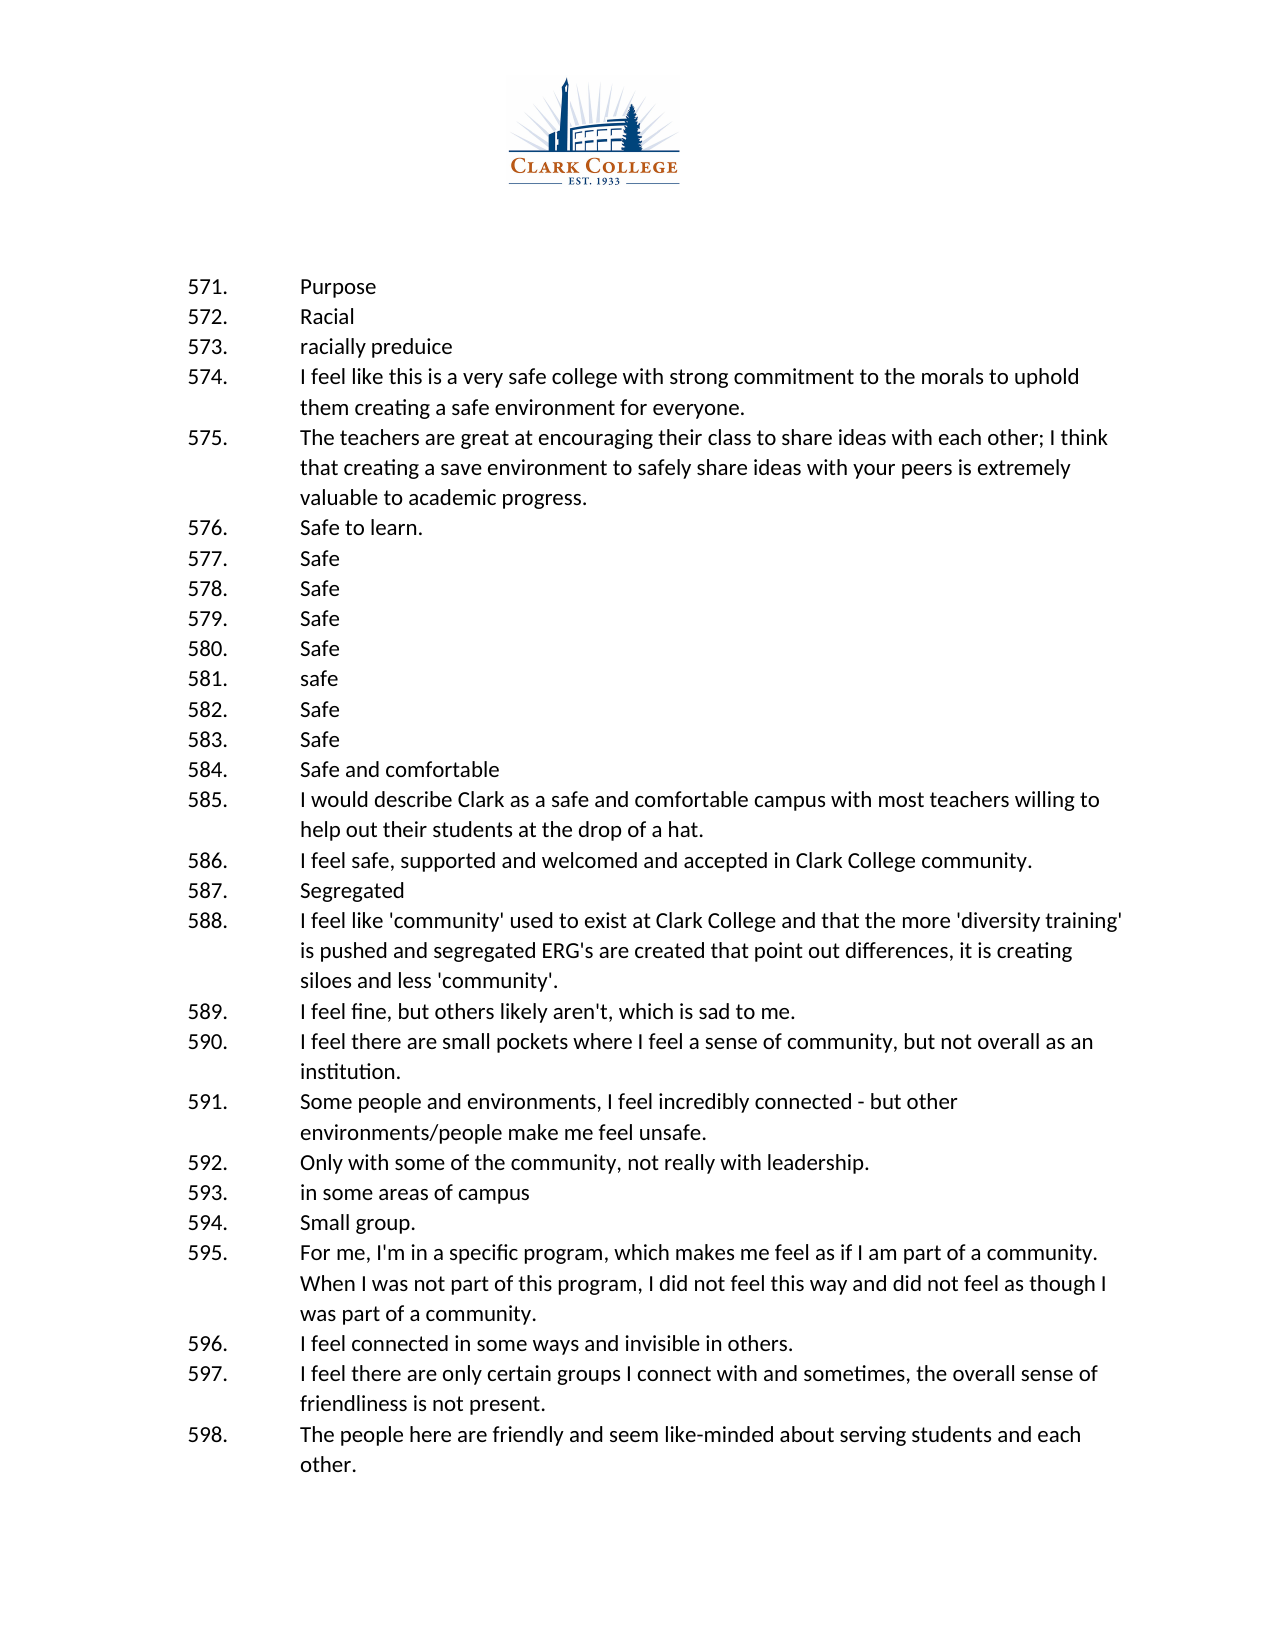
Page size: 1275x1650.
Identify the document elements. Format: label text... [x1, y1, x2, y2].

list Racial [187, 302, 1125, 330]
list Safe to learn. [187, 513, 1125, 541]
list Safe and comfortable [187, 755, 1125, 783]
list Safe [187, 574, 1125, 602]
list I feel like 'community' used to exist at Clark College and that the more 'diversity training' is pushed and segregated ERG's are created that point out differences, it is creating siloes and less 'community'. [187, 906, 1125, 994]
list For me, I'm in a specific program, which makes me feel as if I am part of a community. When I was not part of this program, I did not feel this way and did not feel as though I was part of a community. [187, 1238, 1125, 1327]
list safe [187, 664, 1125, 692]
list Some people and environments, I feel incredibly connected - but other environments/people make me feel unsafe. [187, 1087, 1125, 1146]
list I feel connected in some ways and invisible in others. [187, 1329, 1125, 1357]
list racially preduice [187, 332, 1125, 360]
list Safe [187, 634, 1125, 662]
list in some areas of campus [187, 1178, 1125, 1206]
list I feel there are only certain groups I connect with and sometimes, the overall sense of friendliness is not present. [187, 1359, 1125, 1417]
list The teachers are great at encouraging their class to share ideas with each other; I think that creating a save environment to safely share ideas with your peers is extremely valuable to academic progress. [187, 423, 1125, 511]
list Safe [187, 725, 1125, 753]
list Safe [187, 544, 1125, 572]
list Purpose [187, 272, 1125, 300]
list Safe [187, 695, 1125, 723]
list The people here are friendly and seem like-minded about serving students and each other. [187, 1420, 1125, 1478]
list Small group. [187, 1208, 1125, 1236]
list Safe [187, 604, 1125, 632]
picture [506, 75, 681, 187]
list I feel there are small pockets where I feel a sense of community, but not overall as an institution. [187, 1027, 1125, 1085]
list I feel fine, but others likely aren't, which is sad to me. [187, 997, 1125, 1025]
list I feel like this is a very safe college with strong commitment to the morals to uphold them creating a safe environment for everyone. [187, 362, 1125, 421]
list I would describe Clark as a safe and comfortable campus with most teachers willing to help out their students at the drop of a hat. [187, 785, 1125, 843]
list Only with some of the community, not really with leadership. [187, 1148, 1125, 1176]
list I feel safe, supported and welcomed and accepted in Clark College community. [187, 846, 1125, 874]
list Segregated [187, 876, 1125, 904]
